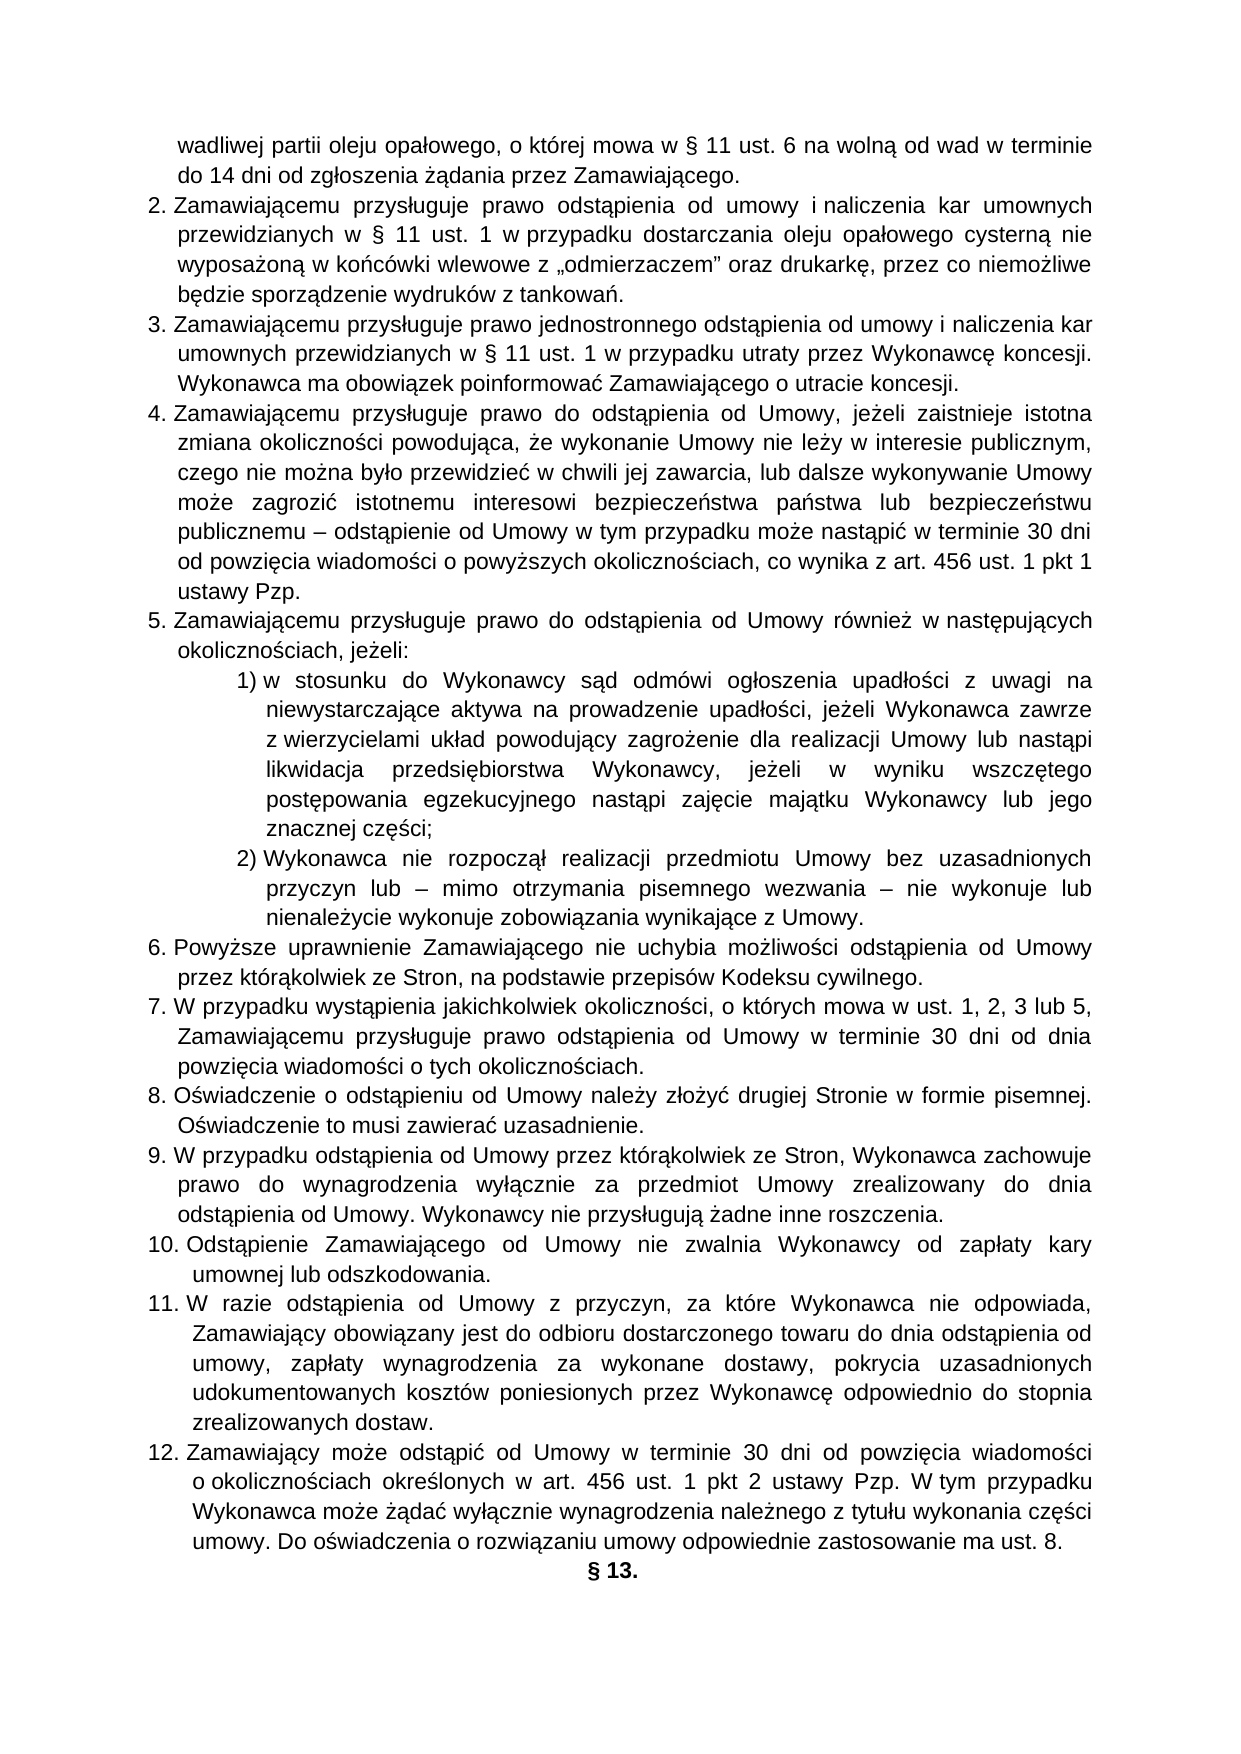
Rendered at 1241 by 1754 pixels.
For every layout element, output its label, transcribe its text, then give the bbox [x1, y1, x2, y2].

list Powyższe uprawnienie Zamawiającego nie uchybia możliwości odstąpienia od Umowy przez którąkolwiek ze Stron, na podstawie przepisów Kodeksu cywilnego. [148, 934, 1093, 990]
text § 13. [133, 1557, 1093, 1584]
list Wykonawca nie rozpoczął realizacji przedmiotu Umowy bez uzasadnionych przyczyn lub – mimo otrzymania pisemnego wezwania – nie wykonuje lub nienależycie wykonuje zobowiązania wynikające z Umowy. [236, 845, 1093, 931]
list w stosunku do Wykonawcy sąd odmówi ogłoszenia upadłości z uwagi na niewystarczające aktywa na prowadzenie upadłości, jeżeli Wykonawca zawrze z wierzycielami układ powodujący zagrożenie dla realizacji Umowy lub nastąpi likwidacja przedsiębiorstwa Wykonawcy, jeżeli w wyniku wszczętego postępowania egzekucyjnego nastąpi zajęcie majątku Wykonawcy lub jego znacznej części; [236, 667, 1093, 842]
list Zamawiającemu przysługuje prawo odstąpienia od umowy i naliczenia kar umownych przewidzianych w § 11 ust. 1 w przypadku dostarczania oleju opałowego cysterną nie wyposażoną w końcówki wlewowe z „odmierzaczem” oraz drukarkę, przez co niemożliwe będzie sporządzenie wydruków z tankowań. [148, 192, 1093, 307]
list W przypadku wystąpienia jakichkolwiek okoliczności, o których mowa w ust. 1, 2, 3 lub 5, Zamawiającemu przysługuje prawo odstąpienia od Umowy w terminie 30 dni od dnia powzięcia wiadomości o tych okolicznościach. [148, 993, 1093, 1079]
list Odstąpienie Zamawiającego od Umowy nie zwalnia Wykonawcy od zapłaty kary umownej lub odszkodowania. [148, 1231, 1093, 1287]
list Zamawiający może odstąpić od Umowy w terminie 30 dni od powzięcia wiadomości o okolicznościach określonych w art. 456 ust. 1 pkt 2 ustawy Pzp. W tym przypadku Wykonawca może żądać wyłącznie wynagrodzenia należnego z tytułu wykonania części umowy. Do oświadczenia o rozwiązaniu umowy odpowiednie zastosowanie ma ust. 8. [148, 1439, 1093, 1554]
list W razie odstąpienia od Umowy z przyczyn, za które Wykonawca nie odpowiada, Zamawiający obowiązany jest do odbioru dostarczonego towaru do dnia odstąpienia od umowy, zapłaty wynagrodzenia za wykonane dostawy, pokrycia uzasadnionych udokumentowanych kosztów poniesionych przez Wykonawcę odpowiednio do stopnia zrealizowanych dostaw. [148, 1290, 1093, 1435]
list Zamawiającemu przysługuje prawo do odstąpienia od Umowy również w następujących okolicznościach, jeżeli: [148, 607, 1093, 663]
list Oświadczenie o odstąpieniu od Umowy należy złożyć drugiej Stronie w formie pisemnej. Oświadczenie to musi zawierać uzasadnienie. [148, 1082, 1093, 1138]
list Zamawiającemu przysługuje prawo do odstąpienia od Umowy, jeżeli zaistnieje istotna zmiana okoliczności powodująca, że wykonanie Umowy nie leży w interesie publicznym, czego nie można było przewidzieć w chwili jej zawarcia, lub dalsze wykonywanie Umowy może zagrozić istotnemu interesowi bezpieczeństwa państwa lub bezpieczeństwu publicznemu – odstąpienie od Umowy w tym przypadku może nastąpić w terminie 30 dni od powzięcia wiadomości o powyższych okolicznościach, co wynika z art. 456 ust. 1 pkt 1 ustawy Pzp. [148, 399, 1093, 604]
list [148, 132, 1093, 188]
list W przypadku odstąpienia od Umowy przez którąkolwiek ze Stron, Wykonawca zachowuje prawo do wynagrodzenia wyłącznie za przedmiot Umowy zrealizowany do dnia odstąpienia od Umowy. Wykonawcy nie przysługują żadne inne roszczenia. [148, 1142, 1093, 1227]
list Zamawiającemu przysługuje prawo jednostronnego odstąpienia od umowy i naliczenia kar umownych przewidzianych w § 11 ust. 1 w przypadku utraty przez Wykonawcę koncesji. Wykonawca ma obowiązek poinformować Zamawiającego o utracie koncesji. [148, 311, 1093, 396]
